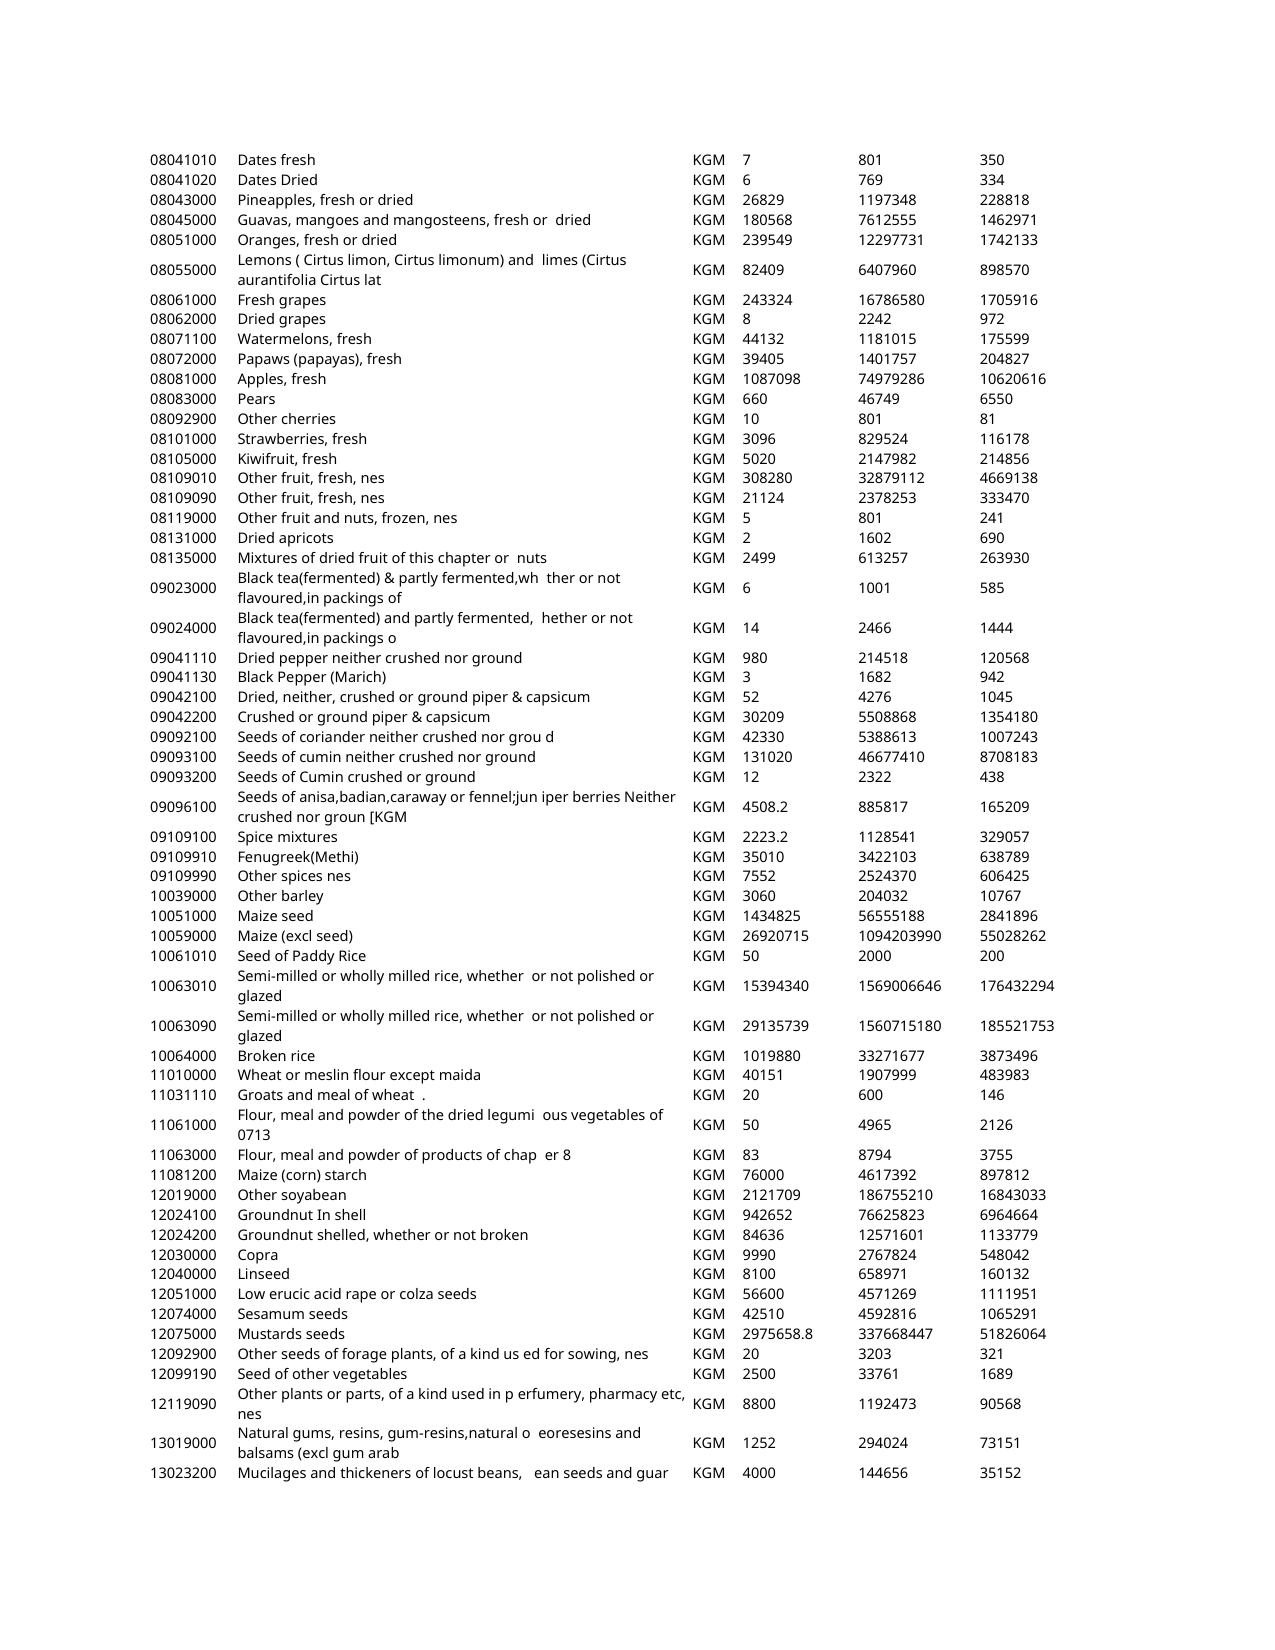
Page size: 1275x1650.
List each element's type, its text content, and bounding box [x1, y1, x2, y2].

table_cell 21124 [743, 488, 858, 508]
table_cell Black Pepper (Marich) [237, 667, 692, 687]
table_cell 3203 [858, 1344, 979, 1364]
table_cell 09093100 [150, 747, 237, 767]
table_cell 4669138 [980, 468, 1099, 488]
table_cell 2000 [858, 946, 979, 966]
table_cell 1065291 [980, 1304, 1099, 1324]
table_cell KGM [693, 1364, 742, 1383]
table_cell 10061010 [150, 946, 237, 966]
table_cell 6964664 [980, 1205, 1099, 1224]
table_cell KGM [693, 946, 742, 966]
table_cell 898570 [980, 250, 1099, 289]
table_cell 801 [858, 150, 979, 170]
table_cell Flour, meal and powder of the dried legumi ous vegetables of 0713 [237, 1105, 692, 1145]
table_cell 239549 [743, 230, 858, 249]
table_cell 1007243 [980, 727, 1099, 747]
table_cell 2767824 [858, 1244, 979, 1264]
table_cell KGM [693, 190, 742, 210]
table_cell 214518 [858, 648, 979, 667]
table_cell 08135000 [150, 548, 237, 568]
table_cell Papaws (papayas), fresh [237, 349, 692, 369]
table_cell 08043000 [150, 190, 237, 210]
table_cell 3873496 [980, 1045, 1099, 1065]
table_cell 09109990 [150, 866, 237, 886]
table_cell 3 [743, 667, 858, 687]
table_cell 11061000 [150, 1105, 237, 1145]
table_cell 09042200 [150, 707, 237, 727]
table_cell 29135739 [743, 1006, 858, 1045]
table_cell 2499 [743, 548, 858, 568]
table_cell 3422103 [858, 846, 979, 866]
table_cell KGM [693, 687, 742, 707]
table_cell 690 [980, 528, 1099, 548]
table_cell 08045000 [150, 210, 237, 229]
table_cell KGM [693, 1145, 742, 1165]
table_cell 10767 [980, 886, 1099, 906]
table_cell KGM [693, 429, 742, 448]
table_cell Dried, neither, crushed or ground piper & capsicum [237, 687, 692, 707]
table_cell Kiwifruit, fresh [237, 449, 692, 468]
table_cell 146 [980, 1085, 1099, 1105]
table_cell KGM [693, 1165, 742, 1184]
table_cell Broken rice [237, 1045, 692, 1065]
table_cell KGM [693, 1185, 742, 1204]
table_cell Mixtures of dried fruit of this chapter or nuts [237, 548, 692, 568]
table_cell KGM [693, 548, 742, 568]
table_cell 46749 [858, 389, 979, 409]
table_cell 2126 [980, 1105, 1099, 1145]
table_cell 10039000 [150, 886, 237, 906]
table_cell 08092900 [150, 409, 237, 428]
table_cell 585 [980, 568, 1099, 608]
table_cell 32879112 [858, 468, 979, 488]
table_cell 1133779 [980, 1224, 1099, 1244]
table_cell KGM [693, 409, 742, 428]
table_cell 131020 [743, 747, 858, 767]
table_cell 12 [743, 767, 858, 787]
table_cell 12024200 [150, 1224, 237, 1244]
table_cell Groundnut shelled, whether or not broken [237, 1224, 692, 1244]
table_cell 2242 [858, 309, 979, 329]
table_cell KGM [693, 1085, 742, 1105]
table_cell 120568 [980, 648, 1099, 667]
table_cell 12030000 [150, 1244, 237, 1264]
table_cell KGM [693, 608, 742, 647]
table_cell 8708183 [980, 747, 1099, 767]
table_cell Lemons ( Cirtus limon, Cirtus limonum) and limes (Cirtus aurantifolia Cirtus lat [237, 250, 692, 289]
table_cell 16786580 [858, 289, 979, 309]
table_cell 08071100 [150, 329, 237, 349]
table_cell 30209 [743, 707, 858, 727]
table_cell 1462971 [980, 210, 1099, 229]
table_cell 4571269 [858, 1284, 979, 1304]
table_cell Pineapples, fresh or dried [237, 190, 692, 210]
table_cell 10063090 [150, 1006, 237, 1045]
table_cell 13019000 [150, 1423, 237, 1463]
table_cell 4965 [858, 1105, 979, 1145]
table_cell 5388613 [858, 727, 979, 747]
table_cell 1354180 [980, 707, 1099, 727]
table_cell Mustards seeds [237, 1324, 692, 1344]
table_cell Seed of Paddy Rice [237, 946, 692, 966]
table_cell KGM [693, 966, 742, 1006]
table_cell 2500 [743, 1364, 858, 1383]
table_cell 12297731 [858, 230, 979, 249]
table_cell Apples, fresh [237, 369, 692, 389]
table_cell KGM [693, 468, 742, 488]
table_cell Groundnut In shell [237, 1205, 692, 1224]
table_cell Seeds of cumin neither crushed nor ground [237, 747, 692, 767]
table_cell KGM [693, 1344, 742, 1364]
table_cell 12092900 [150, 1344, 237, 1364]
table_cell 35152 [980, 1463, 1099, 1483]
table_cell 180568 [743, 210, 858, 229]
table_cell 600 [858, 1085, 979, 1105]
table_cell 10620616 [980, 369, 1099, 389]
table_cell 12019000 [150, 1185, 237, 1204]
table_cell 76625823 [858, 1205, 979, 1224]
table_cell 46677410 [858, 747, 979, 767]
table_cell 263930 [980, 548, 1099, 568]
table_cell 4592816 [858, 1304, 979, 1324]
table_cell 1444 [980, 608, 1099, 647]
table_cell KGM [693, 449, 742, 468]
table_cell 08109010 [150, 468, 237, 488]
table_cell KGM [693, 826, 742, 846]
table_cell KGM [693, 846, 742, 866]
table_cell 1019880 [743, 1045, 858, 1065]
table_cell 08041020 [150, 170, 237, 190]
table_cell 116178 [980, 429, 1099, 448]
table_cell 10064000 [150, 1045, 237, 1065]
table_cell Semi-milled or wholly milled rice, whether or not polished or glazed [237, 966, 692, 1006]
table_cell Other cherries [237, 409, 692, 428]
table_cell 6550 [980, 389, 1099, 409]
table_cell 11031110 [150, 1085, 237, 1105]
table_cell 12040000 [150, 1264, 237, 1284]
table_cell Seeds of anisa,badian,caraway or fennel;jun iper berries Neither crushed nor groun [KGM [237, 787, 692, 826]
table_cell KGM [693, 1045, 742, 1065]
table_cell KGM [693, 767, 742, 787]
table_cell Spice mixtures [237, 826, 692, 846]
table_cell 3096 [743, 429, 858, 448]
table_cell 606425 [980, 866, 1099, 886]
table_cell 1111951 [980, 1284, 1099, 1304]
table_cell Natural gums, resins, gum-resins,natural o eoresesins and balsams (excl gum arab [237, 1423, 692, 1463]
table_cell 1181015 [858, 329, 979, 349]
table_cell 09023000 [150, 568, 237, 608]
table_cell KGM [693, 1065, 742, 1085]
table_cell KGM [693, 667, 742, 687]
table_cell 73151 [980, 1423, 1099, 1463]
table_cell 204827 [980, 349, 1099, 369]
table_cell 2524370 [858, 866, 979, 886]
table_cell 09093200 [150, 767, 237, 787]
table_cell 1401757 [858, 349, 979, 369]
table_cell KGM [693, 707, 742, 727]
table_cell 1689 [980, 1364, 1099, 1383]
table_cell 42510 [743, 1304, 858, 1324]
table_cell 1742133 [980, 230, 1099, 249]
table_cell 5 [743, 508, 858, 528]
table_cell 942652 [743, 1205, 858, 1224]
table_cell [237, 1463, 692, 1483]
table_cell KGM [693, 150, 742, 170]
table_cell 2322 [858, 767, 979, 787]
table_cell KGM [693, 1244, 742, 1264]
table_cell KGM [693, 210, 742, 229]
table_cell KGM [693, 906, 742, 926]
table_cell KGM [693, 866, 742, 886]
table_cell 1192473 [858, 1384, 979, 1423]
table_cell Other seeds of forage plants, of a kind us ed for sowing, nes [237, 1344, 692, 1364]
table_cell 16843033 [980, 1185, 1099, 1204]
table_cell KGM [693, 648, 742, 667]
table_cell 55028262 [980, 926, 1099, 946]
table_cell 09041110 [150, 648, 237, 667]
table_cell 4000 [743, 1463, 858, 1483]
table_cell KGM [693, 1205, 742, 1224]
table_cell 942 [980, 667, 1099, 687]
table_cell 40151 [743, 1065, 858, 1085]
table_cell 74979286 [858, 369, 979, 389]
table_cell Other fruit and nuts, frozen, nes [237, 508, 692, 528]
table_cell 08055000 [150, 250, 237, 289]
table_cell 350 [980, 150, 1099, 170]
table_cell 5508868 [858, 707, 979, 727]
table_cell Dates fresh [237, 150, 692, 170]
table_cell 09041130 [150, 667, 237, 687]
table_cell Watermelons, fresh [237, 329, 692, 349]
table_cell 214856 [980, 449, 1099, 468]
table_cell KGM [693, 289, 742, 309]
table_cell 3755 [980, 1145, 1099, 1165]
table_cell 09092100 [150, 727, 237, 747]
table_cell KGM [693, 528, 742, 548]
table_cell 09042100 [150, 687, 237, 707]
table_cell KGM [693, 250, 742, 289]
table_cell 3060 [743, 886, 858, 906]
table_cell 56555188 [858, 906, 979, 926]
table_cell KGM [693, 1304, 742, 1324]
table_cell Other fruit, fresh, nes [237, 468, 692, 488]
table_cell 20 [743, 1344, 858, 1364]
table_cell 2378253 [858, 488, 979, 508]
table_cell 35010 [743, 846, 858, 866]
table_cell 2 [743, 528, 858, 548]
table_cell 08101000 [150, 429, 237, 448]
table_cell Other fruit, fresh, nes [237, 488, 692, 508]
table_cell 329057 [980, 826, 1099, 846]
table_cell 483983 [980, 1065, 1099, 1085]
table_cell KGM [693, 1324, 742, 1344]
table_cell Other spices nes [237, 866, 692, 886]
table_cell 09109910 [150, 846, 237, 866]
table_cell 15394340 [743, 966, 858, 1006]
table_cell 33271677 [858, 1045, 979, 1065]
table_cell Other plants or parts, of a kind used in p erfumery, pharmacy etc, nes [237, 1384, 692, 1423]
table_cell 160132 [980, 1264, 1099, 1284]
table_cell KGM [693, 1006, 742, 1045]
table_cell 82409 [743, 250, 858, 289]
table_cell 613257 [858, 548, 979, 568]
table_cell 2223.2 [743, 826, 858, 846]
table_cell 11081200 [150, 1165, 237, 1184]
table_cell 13023200 [150, 1463, 237, 1483]
table_cell KGM [693, 1224, 742, 1244]
table_cell 50 [743, 946, 858, 966]
table_cell 8800 [743, 1384, 858, 1423]
table_cell 11010000 [150, 1065, 237, 1085]
table_cell KGM [693, 309, 742, 329]
table_cell 660 [743, 389, 858, 409]
table_cell 1252 [743, 1423, 858, 1463]
table_cell 8 [743, 309, 858, 329]
table_cell KGM [693, 787, 742, 826]
table_cell 81 [980, 409, 1099, 428]
table_cell 1434825 [743, 906, 858, 926]
table_cell 08061000 [150, 289, 237, 309]
table_cell 10063010 [150, 966, 237, 1006]
table_cell Black tea(fermented) and partly fermented, hether or not flavoured,in packings o [237, 608, 692, 647]
table_cell Other barley [237, 886, 692, 906]
table_cell KGM [693, 1384, 742, 1423]
table_cell 801 [858, 409, 979, 428]
table_cell KGM [693, 1105, 742, 1145]
table_cell Guavas, mangoes and mangosteens, fresh or dried [237, 210, 692, 229]
table_cell KGM [693, 170, 742, 190]
table_cell Black tea(fermented) & partly fermented,wh ther or not flavoured,in packings of [237, 568, 692, 608]
table_cell 26829 [743, 190, 858, 210]
table_cell Crushed or ground piper & capsicum [237, 707, 692, 727]
table_cell 438 [980, 767, 1099, 787]
table_cell 2841896 [980, 906, 1099, 926]
table_cell 08051000 [150, 230, 237, 249]
table_cell 4276 [858, 687, 979, 707]
table_cell KGM [693, 488, 742, 508]
table_cell 241 [980, 508, 1099, 528]
table_cell KGM [693, 369, 742, 389]
table_cell 243324 [743, 289, 858, 309]
table_cell 26920715 [743, 926, 858, 946]
table_cell Sesamum seeds [237, 1304, 692, 1324]
table_cell 10059000 [150, 926, 237, 946]
table_cell Fresh grapes [237, 289, 692, 309]
table_cell 1907999 [858, 1065, 979, 1085]
table_cell Other soyabean [237, 1185, 692, 1204]
table_cell Dried pepper neither crushed nor ground [237, 648, 692, 667]
table_cell 08105000 [150, 449, 237, 468]
table_cell KGM [693, 568, 742, 608]
table_cell 294024 [858, 1423, 979, 1463]
table_cell 6 [743, 568, 858, 608]
table_cell 829524 [858, 429, 979, 448]
table_cell 204032 [858, 886, 979, 906]
table_cell Maize seed [237, 906, 692, 926]
table_cell 980 [743, 648, 858, 667]
table_cell 1569006646 [858, 966, 979, 1006]
table_cell 10 [743, 409, 858, 428]
table_cell 39405 [743, 349, 858, 369]
table_cell KGM [693, 1264, 742, 1284]
table_cell Linseed [237, 1264, 692, 1284]
table_cell 6407960 [858, 250, 979, 289]
table_cell 12099190 [150, 1364, 237, 1383]
table_cell KGM [693, 389, 742, 409]
table_cell Maize (corn) starch [237, 1165, 692, 1184]
table_cell Semi-milled or wholly milled rice, whether or not polished or glazed [237, 1006, 692, 1045]
table_cell Seed of other vegetables [237, 1364, 692, 1383]
table_cell 1001 [858, 568, 979, 608]
table_cell 333470 [980, 488, 1099, 508]
table_cell Dried apricots [237, 528, 692, 548]
table_cell 33761 [858, 1364, 979, 1383]
table_cell 44132 [743, 329, 858, 349]
table_cell 83 [743, 1145, 858, 1165]
table_cell 90568 [980, 1384, 1099, 1423]
table_cell KGM [693, 329, 742, 349]
table_cell 548042 [980, 1244, 1099, 1264]
table_cell 12074000 [150, 1304, 237, 1324]
table_cell 897812 [980, 1165, 1099, 1184]
table_cell 1087098 [743, 369, 858, 389]
table_cell Low erucic acid rape or colza seeds [237, 1284, 692, 1304]
table_cell 5020 [743, 449, 858, 468]
table_cell KGM [693, 349, 742, 369]
table_cell 08109090 [150, 488, 237, 508]
table_cell Groats and meal of wheat . [237, 1085, 692, 1105]
table_cell 186755210 [858, 1185, 979, 1204]
table_cell 1602 [858, 528, 979, 548]
table_cell 42330 [743, 727, 858, 747]
table_cell 12051000 [150, 1284, 237, 1304]
table_cell 8794 [858, 1145, 979, 1165]
table_cell Pears [237, 389, 692, 409]
table_cell KGM [693, 926, 742, 946]
table_cell 334 [980, 170, 1099, 190]
table_cell 200 [980, 946, 1099, 966]
table_cell 20 [743, 1085, 858, 1105]
table_cell 7552 [743, 866, 858, 886]
table_cell Flour, meal and powder of products of chap er 8 [237, 1145, 692, 1165]
table_cell 51826064 [980, 1324, 1099, 1344]
table_cell 08083000 [150, 389, 237, 409]
table_cell 308280 [743, 468, 858, 488]
table_cell 4617392 [858, 1165, 979, 1184]
table_cell 885817 [858, 787, 979, 826]
table_cell 12024100 [150, 1205, 237, 1224]
table_cell KGM [693, 1423, 742, 1463]
table_cell 801 [858, 508, 979, 528]
table_cell KGM [693, 230, 742, 249]
table_cell KGM [693, 1463, 742, 1483]
table_cell 7612555 [858, 210, 979, 229]
table_cell 1094203990 [858, 926, 979, 946]
table_cell KGM [693, 747, 742, 767]
table_cell 176432294 [980, 966, 1099, 1006]
table_cell 321 [980, 1344, 1099, 1364]
table_cell 50 [743, 1105, 858, 1145]
table_cell 1560715180 [858, 1006, 979, 1045]
table_cell 08081000 [150, 369, 237, 389]
table_cell 14 [743, 608, 858, 647]
table_cell 8100 [743, 1264, 858, 1284]
table_cell 1682 [858, 667, 979, 687]
table_cell 12571601 [858, 1224, 979, 1244]
table_cell 4508.2 [743, 787, 858, 826]
table_cell Seeds of coriander neither crushed nor grou d [237, 727, 692, 747]
table_cell Dried grapes [237, 309, 692, 329]
table_cell KGM [693, 508, 742, 528]
table_cell 337668447 [858, 1324, 979, 1344]
table_cell 09096100 [150, 787, 237, 826]
table_cell 09109100 [150, 826, 237, 846]
table_cell 9990 [743, 1244, 858, 1264]
table_cell Oranges, fresh or dried [237, 230, 692, 249]
table_cell 6 [743, 170, 858, 190]
table_cell 56600 [743, 1284, 858, 1304]
table_cell Fenugreek(Methi) [237, 846, 692, 866]
table_cell 144656 [858, 1463, 979, 1483]
table_cell KGM [693, 1284, 742, 1304]
table_cell 08131000 [150, 528, 237, 548]
table_cell Strawberries, fresh [237, 429, 692, 448]
table_cell 84636 [743, 1224, 858, 1244]
table_cell 09024000 [150, 608, 237, 647]
table_cell 165209 [980, 787, 1099, 826]
table_cell 52 [743, 687, 858, 707]
table_cell 1128541 [858, 826, 979, 846]
table_cell 175599 [980, 329, 1099, 349]
table_cell 185521753 [980, 1006, 1099, 1045]
table_cell 638789 [980, 846, 1099, 866]
table_cell 11063000 [150, 1145, 237, 1165]
table_cell 2121709 [743, 1185, 858, 1204]
table_cell Wheat or meslin flour except maida [237, 1065, 692, 1085]
table_cell 10051000 [150, 906, 237, 926]
table_cell KGM [693, 886, 742, 906]
table_cell 2147982 [858, 449, 979, 468]
table_cell 972 [980, 309, 1099, 329]
table_cell 08119000 [150, 508, 237, 528]
table_cell 08072000 [150, 349, 237, 369]
table_cell Maize (excl seed) [237, 926, 692, 946]
table_cell KGM [693, 727, 742, 747]
table_cell 12119090 [150, 1384, 237, 1423]
table_cell 08062000 [150, 309, 237, 329]
table_cell 1705916 [980, 289, 1099, 309]
table_cell 2466 [858, 608, 979, 647]
table_cell 08041010 [150, 150, 237, 170]
table_cell 2975658.8 [743, 1324, 858, 1344]
table_cell 7 [743, 150, 858, 170]
table_cell Copra [237, 1244, 692, 1264]
table_cell 658971 [858, 1264, 979, 1284]
table_cell 228818 [980, 190, 1099, 210]
table_cell 1045 [980, 687, 1099, 707]
table_cell 76000 [743, 1165, 858, 1184]
table_cell 769 [858, 170, 979, 190]
table_cell Dates Dried [237, 170, 692, 190]
table_cell Seeds of Cumin crushed or ground [237, 767, 692, 787]
table_cell 12075000 [150, 1324, 237, 1344]
table_cell 1197348 [858, 190, 979, 210]
